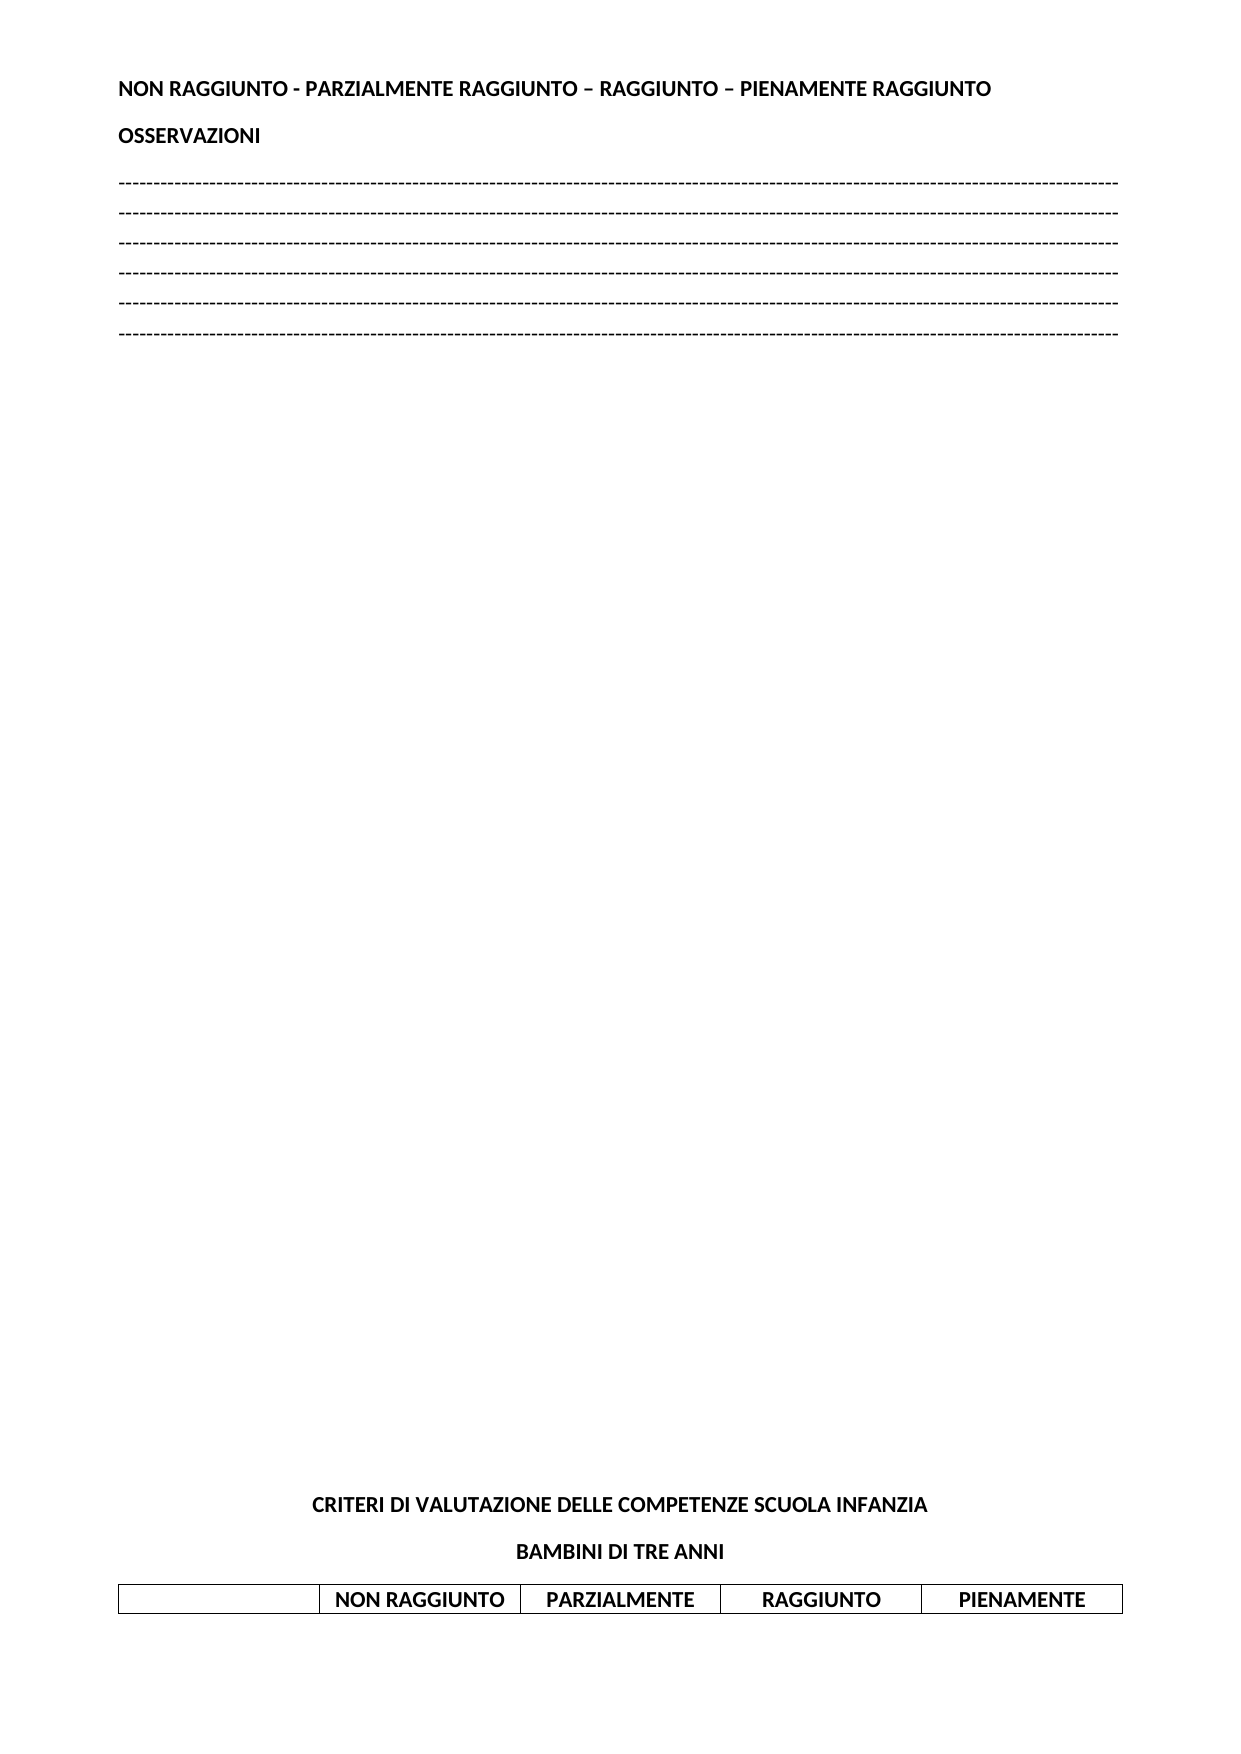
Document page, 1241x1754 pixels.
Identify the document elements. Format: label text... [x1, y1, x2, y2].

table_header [922, 1585, 1122, 1613]
text NON RAGGIUNTO - PARZIALMENTE RAGGIUNTO – RAGGIUNTO – PIENAMENTE RAGGIUNTO [118, 74, 1122, 102]
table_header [521, 1585, 720, 1613]
text ------------------------------------------------------------------------------------------------------------------------------------------------------------------------------------------------------------------------------------------------------------------------------------------------------------------------------------------------------------------------------------------------------------------------------------------------------------------------------------------------------------------------------------------------------------------------------------------------------------------------------------------------------------------------------------------------------------------------------------------------------------------------------------------------------------------------------------------------------------------------------------------ [118, 168, 1122, 347]
text OSSERVAZIONI [118, 121, 1122, 149]
text BAMBINI DI TRE ANNI [118, 1537, 1122, 1565]
table_header RAGGIUNTO [721, 1585, 921, 1613]
table_header [119, 1585, 319, 1613]
text CRITERI DI VALUTAZIONE DELLE COMPETENZE SCUOLA INFANZIA [118, 1491, 1122, 1518]
table_header NON RAGGIUNTO [320, 1585, 520, 1613]
